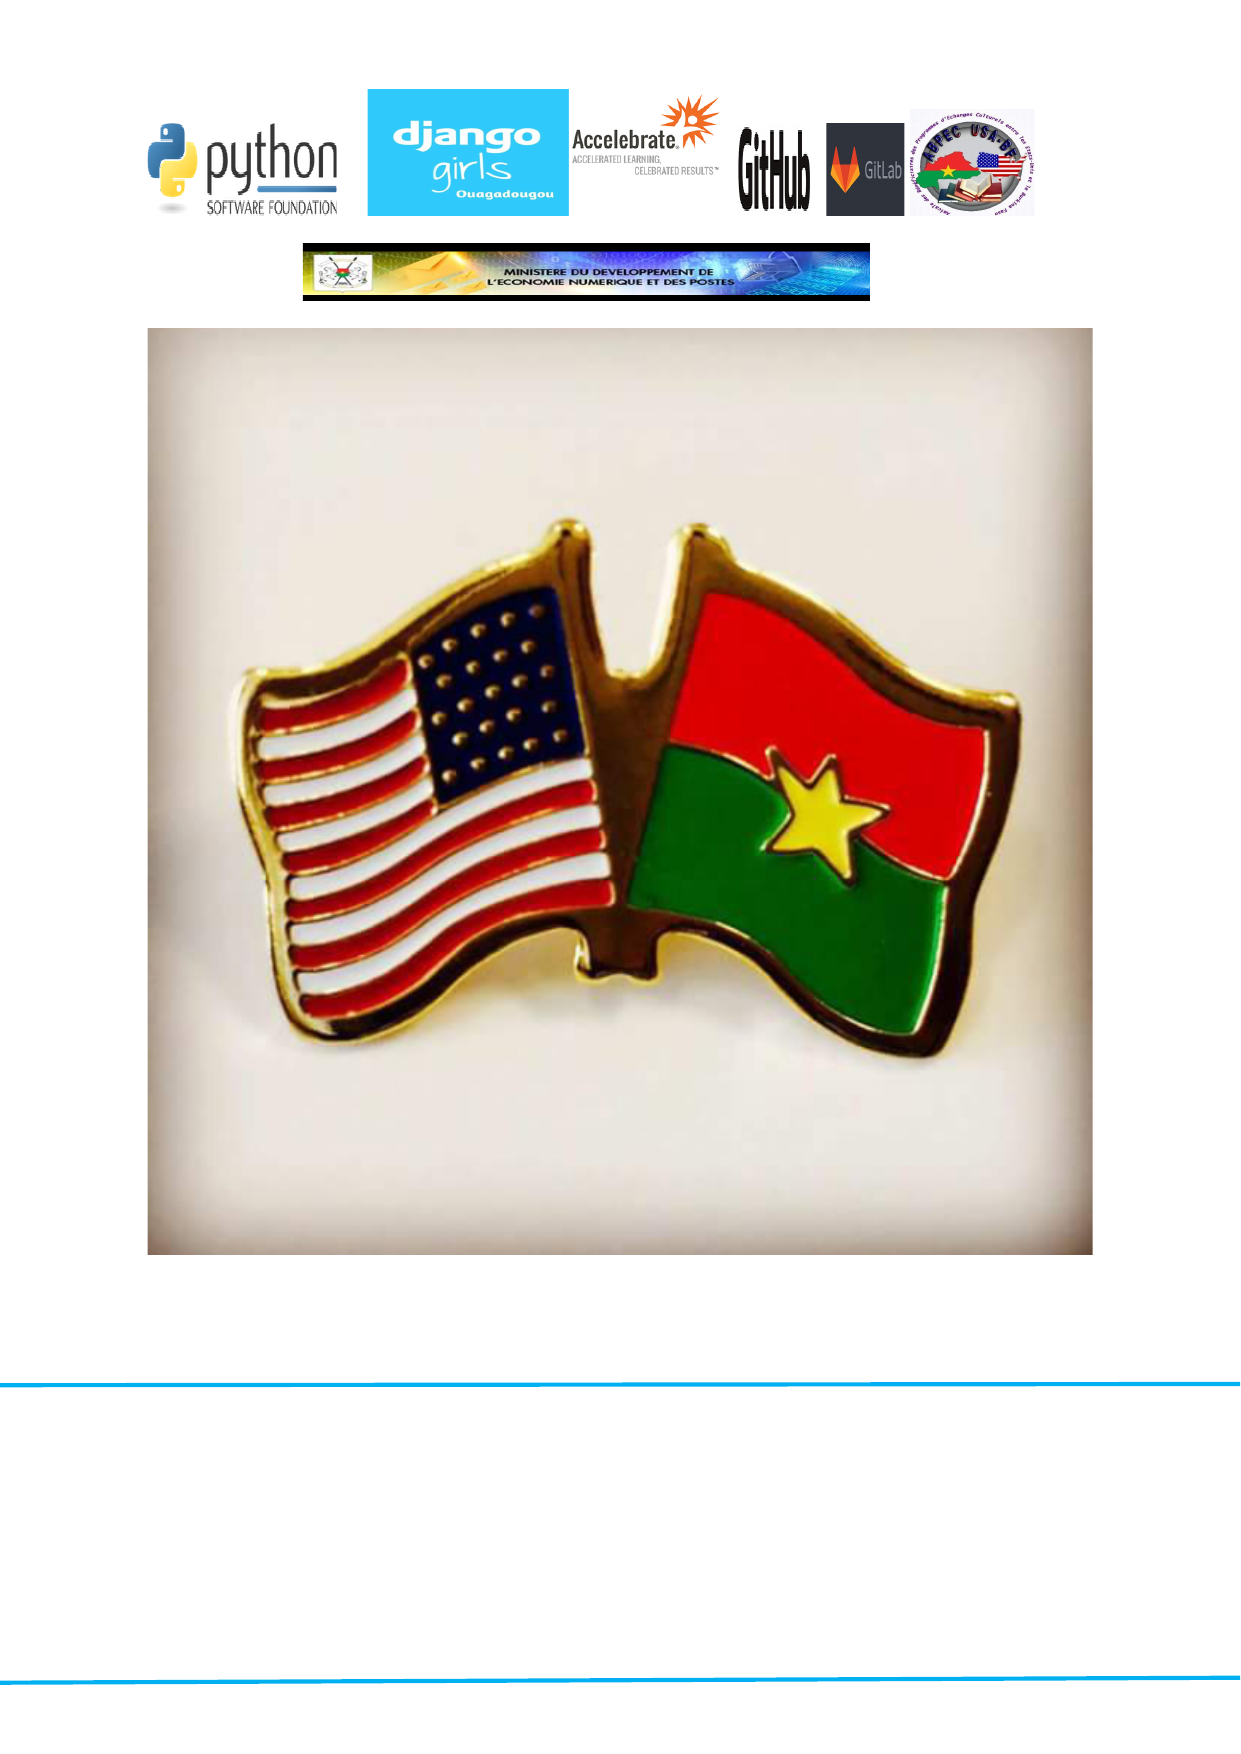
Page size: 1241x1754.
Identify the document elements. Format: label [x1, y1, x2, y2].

picture [909, 109, 1035, 216]
picture [147, 328, 1093, 1255]
picture [737, 123, 811, 216]
picture [147, 123, 337, 216]
picture [302, 243, 870, 301]
picture [367, 73, 722, 216]
picture [826, 123, 905, 216]
